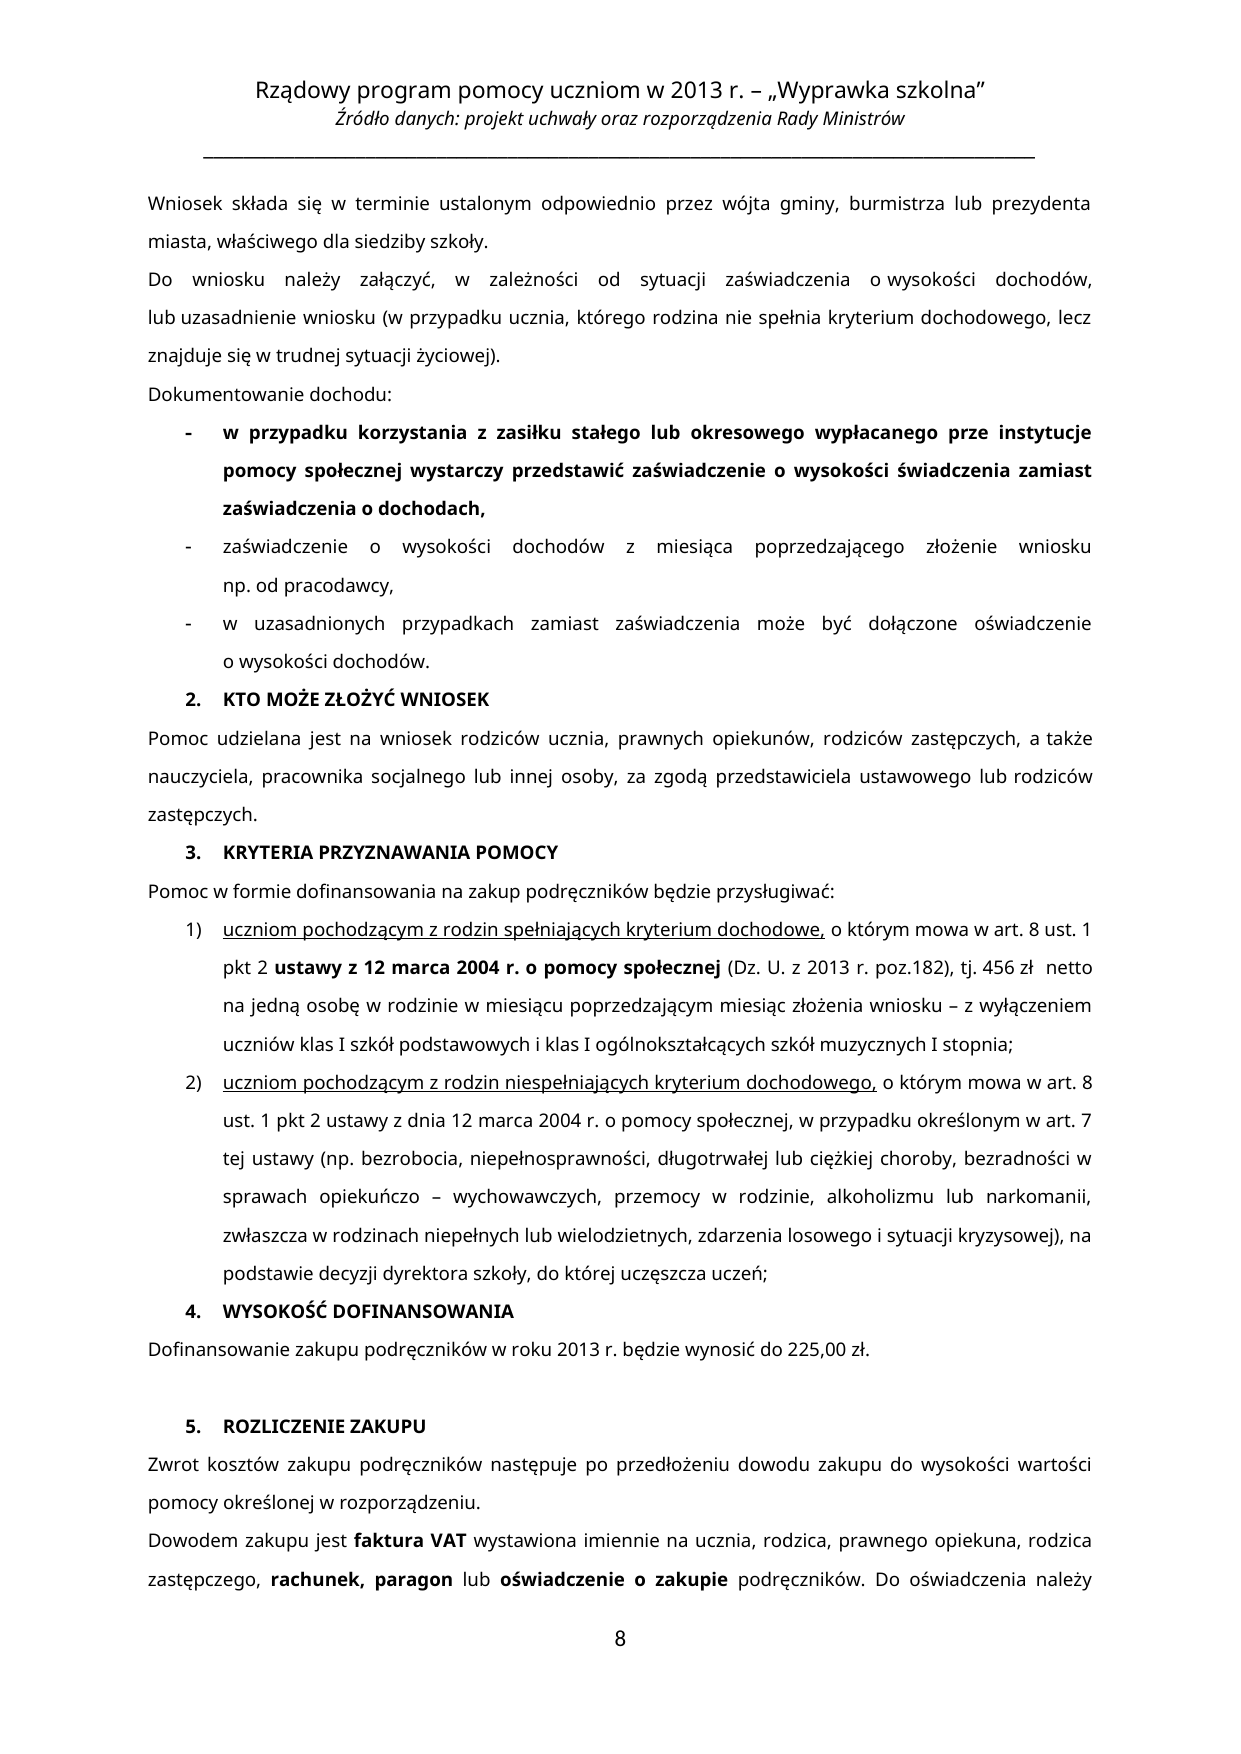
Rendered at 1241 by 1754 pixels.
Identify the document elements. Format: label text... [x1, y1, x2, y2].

text Pomoc w formie dofinansowania na zakup podręczników będzie przysługiwać: [148, 878, 1093, 903]
list w uzasadnionych przypadkach zamiast zaświadczenia może być dołączone oświadczenie o wysokości dochodów. [185, 610, 1093, 674]
text Pomoc udzielana jest na wniosek rodziców ucznia, prawnych opiekunów, rodziców zastępczych, a także nauczyciela, pracownika socjalnego lub innej osoby, za zgodą przedstawiciela ustawowego lub rodziców zastępczych. [148, 725, 1093, 827]
list KRYTERIA PRZYZNAWANIA POMOCY [185, 840, 1093, 865]
list WYSOKOŚĆ DOFINANSOWANIA [185, 1298, 1093, 1324]
list zaświadczenie o wysokości dochodów z miesiąca poprzedzającego złożenie wniosku np. od pracodawcy, [185, 534, 1093, 598]
text Do wniosku należy załączyć, w zależności od sytuacji zaświadczenia o wysokości dochodów, lub uzasadnienie wniosku (w przypadku ucznia, którego rodzina nie spełnia kryterium dochodowego, lecz znajduje się w trudnej sytuacji życiowej). [148, 266, 1093, 368]
text Dofinansowanie zakupu podręczników w roku 2013 r. będzie wynosić do 225,00 zł. [148, 1337, 1093, 1362]
text Zwrot kosztów zakupu podręczników następuje po przedłożeniu dowodu zakupu do wysokości wartości pomocy określonej w rozporządzeniu. [148, 1451, 1093, 1515]
list uczniom pochodzącym z rodzin spełniających kryterium dochodowe, o którym mowa w art. 8 ust. 1 pkt 2 ustawy z 12 marca 2004 r. o pomocy społecznej (Dz. U. z 2013 r. poz.182), tj. 456 zł netto na jedną osobę w rodzinie w miesiącu poprzedzającym miesiąc złożenia wniosku – z wyłączeniem uczniów klas I szkół podstawowych i klas I ogólnokształcących szkół muzycznych I stopnia; [185, 916, 1093, 1056]
text Wniosek składa się w terminie ustalonym odpowiednio przez wójta gminy, burmistrza lub prezydenta miasta, właściwego dla siedziby szkoły. [148, 190, 1093, 253]
text Dokumentowanie dochodu: [148, 381, 1093, 406]
list uczniom pochodzącym z rodzin niespełniających kryterium dochodowego, o którym mowa w art. 8 ust. 1 pkt 2 ustawy z dnia 12 marca 2004 r. o pomocy społecznej, w przypadku określonym w art. 7 tej ustawy (np. bezrobocia, niepełnosprawności, długotrwałej lub ciężkiej choroby, bezradności w sprawach opiekuńczo – wychowawczych, przemocy w rodzinie, alkoholizmu lub narkomanii, zwłaszcza w rodzinach niepełnych lub wielodzietnych, zdarzenia losowego i sytuacji kryzysowej), na podstawie decyzji dyrektora szkoły, do której uczęszcza uczeń; [185, 1069, 1093, 1286]
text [148, 1528, 1093, 1592]
list ROZLICZENIE ZAKUPU [185, 1413, 1093, 1439]
list KTO MOŻE ZŁOŻYĆ WNIOSEK [185, 687, 1093, 712]
list w przypadku korzystania z zasiłku stałego lub okresowego wypłacanego prze instytucje pomocy społecznej wystarczy przedstawić zaświadczenie o wysokości świadczenia zamiast zaświadczenia o dochodach, [185, 419, 1093, 521]
